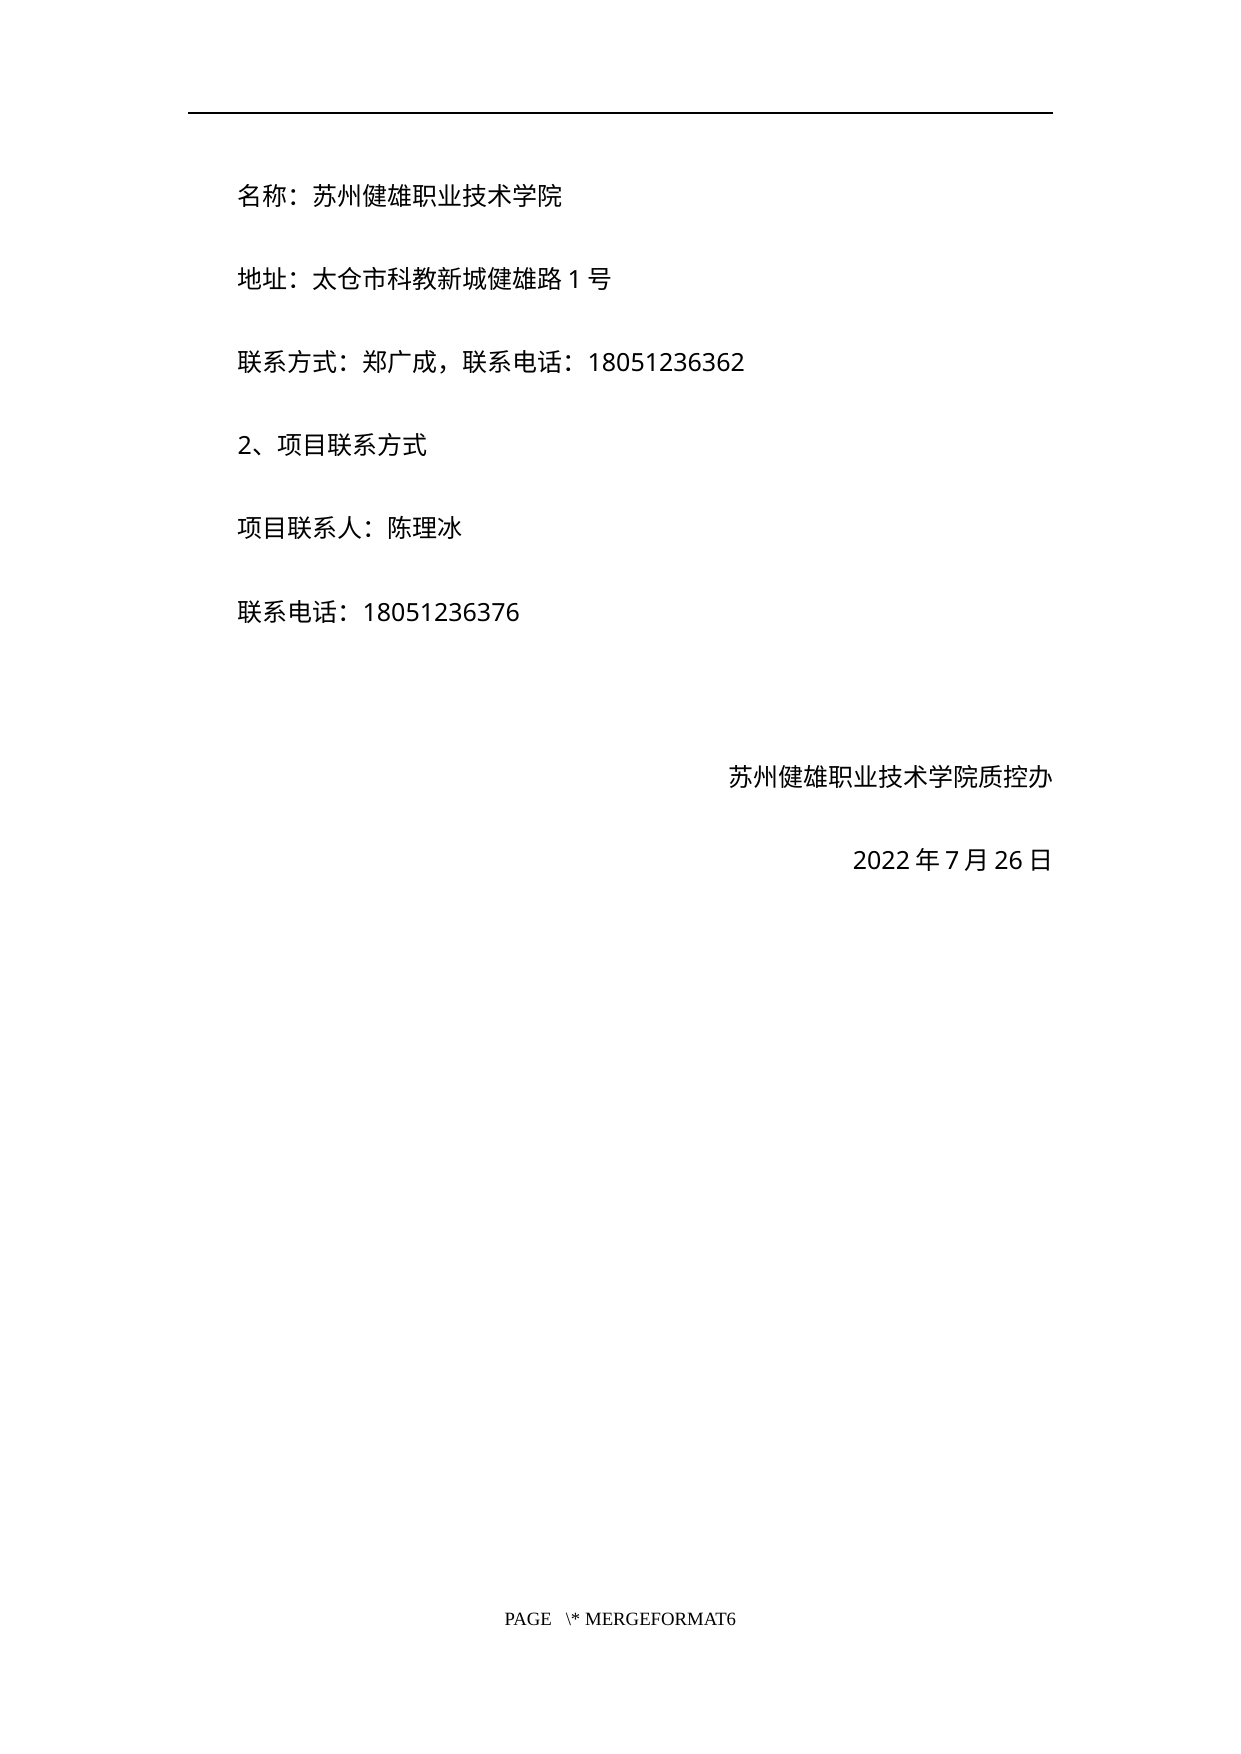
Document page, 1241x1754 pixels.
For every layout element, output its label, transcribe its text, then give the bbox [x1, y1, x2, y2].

text 联系电话：18051236376 [187, 578, 1053, 643]
text 苏州健雄职业技术学院质控办 [187, 743, 1053, 808]
text 2、项目联系方式 [187, 411, 1053, 476]
text 地址：太仓市科教新城健雄路1号 [187, 245, 1053, 310]
text 2022年7月26日 [187, 826, 1053, 891]
text 联系方式：郑广成，联系电话：18051236362 [187, 328, 1053, 393]
text 名称：苏州健雄职业技术学院 [187, 162, 1053, 227]
text 项目联系人：陈理冰 [187, 494, 1053, 559]
